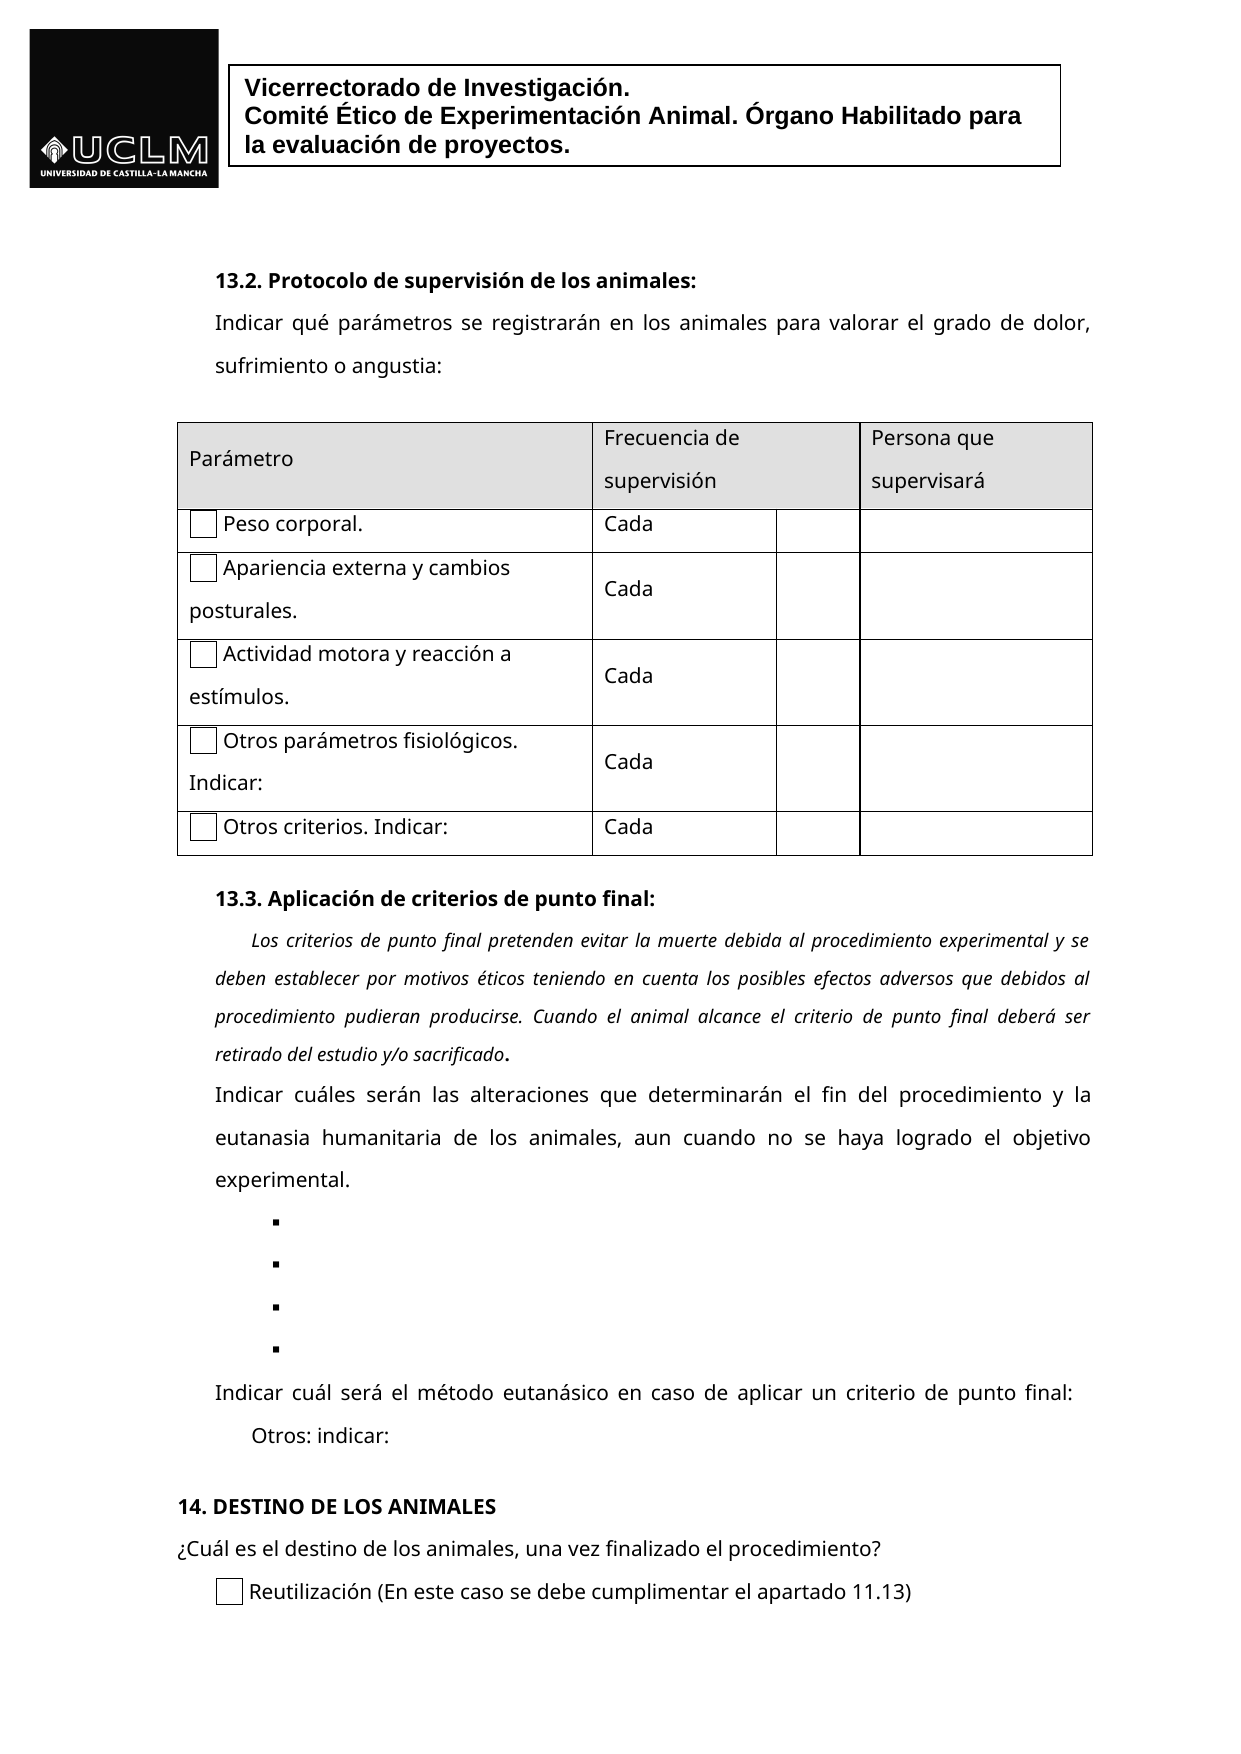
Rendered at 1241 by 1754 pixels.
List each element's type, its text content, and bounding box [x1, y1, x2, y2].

text Reutilización (En este caso se debe cumplimentar el apartado 11.13) [215, 1577, 1092, 1606]
table_cell [861, 640, 1092, 725]
table_header Frecuencia de supervisión [593, 423, 859, 508]
table_cell Peso corporal. [178, 510, 592, 552]
table_cell Cada [593, 726, 776, 811]
table_cell [861, 510, 1092, 552]
text Indicar cuál será el método eutanásico en caso de aplicar un criterio de punto final: Otros: indicar: [215, 1378, 1092, 1449]
list Aplicación de criterios de punto final: [215, 884, 1092, 913]
table_cell [777, 812, 859, 855]
table_cell Actividad motora y reacción a estímulos. [178, 640, 592, 725]
table_cell Cada [593, 812, 776, 855]
text Indicar qué parámetros se registrarán en los animales para valorar el grado de dolor, sufrimiento o angustia: [215, 308, 1092, 379]
list DESTINO DE LOS ANIMALES [177, 1492, 1092, 1520]
table_cell Otros parámetros fisiológicos. Indicar: [178, 726, 592, 811]
table_cell Apariencia externa y cambios posturales. [178, 553, 592, 638]
table_cell [861, 726, 1092, 811]
table_cell Otros criterios. Indicar: [178, 812, 592, 855]
table_cell Cada [593, 640, 776, 725]
table_cell Cada [593, 553, 776, 638]
table_cell [777, 553, 859, 638]
table_cell [861, 812, 1092, 855]
text Los criterios de punto final pretenden evitar la muerte debida al procedimiento experimental y se deben establecer por motivos éticos teniendo en cuenta los posibles efectos adversos que debidos al procedimiento pudieran producirse. Cuando el animal alcance el criterio de punto final deberá ser retirado del estudio y/o sacrificado. [215, 927, 1092, 1067]
table_header Parámetro [178, 423, 592, 508]
table_cell [861, 553, 1092, 638]
text ¿Cuál es el destino de los animales, una vez finalizado el procedimiento? [177, 1534, 1092, 1563]
table_header Persona que supervisará [861, 423, 1092, 508]
text Indicar cuáles serán las alteraciones que determinarán el fin del procedimiento y la eutanasia humanitaria de los animales, aun cuando no se haya logrado el objetivo experimental. [215, 1080, 1092, 1194]
list Protocolo de supervisión de los animales: [215, 266, 1092, 294]
table_cell Cada [593, 510, 776, 552]
table_cell [777, 726, 859, 811]
picture [29, 29, 219, 188]
table_cell [777, 510, 859, 552]
table_cell [777, 640, 859, 725]
